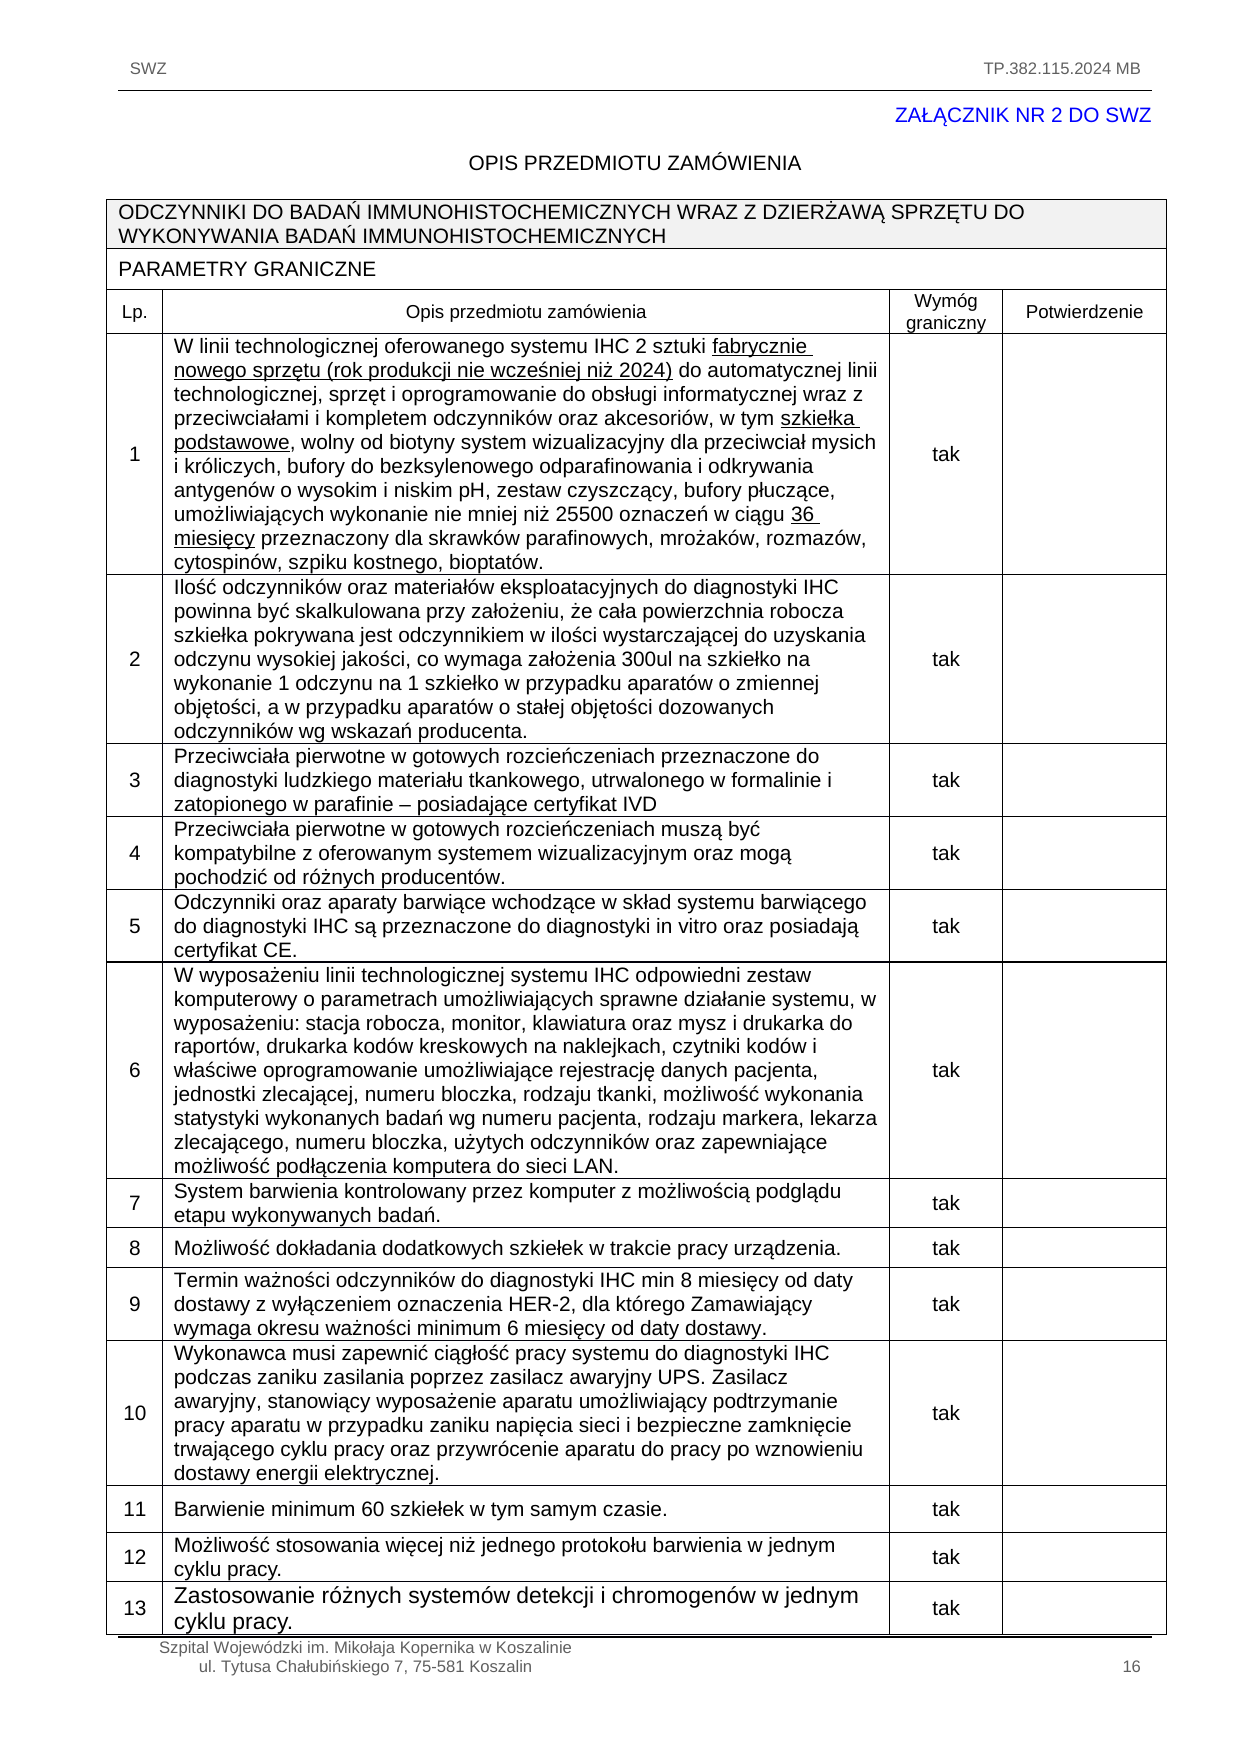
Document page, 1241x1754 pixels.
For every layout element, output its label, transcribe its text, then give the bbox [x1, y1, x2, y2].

table_cell tak [890, 744, 1002, 816]
table_cell Barwienie minimum 60 szkiełek w tym samym czasie. [163, 1486, 889, 1532]
table_cell tak [890, 334, 1002, 574]
table_cell [1003, 1179, 1166, 1227]
table_cell Opis przedmiotu zamówienia [163, 290, 889, 333]
table_cell tak [890, 1341, 1002, 1485]
table_cell [1003, 1486, 1166, 1532]
table_cell Zastosowanie różnych systemów detekcji i chromogenów w jednym cyklu pracy. [163, 1582, 889, 1634]
table_cell 5 [107, 890, 162, 961]
table_cell [1003, 1228, 1166, 1267]
table_cell tak [890, 817, 1002, 888]
table_cell Odczynniki oraz aparaty barwiące wchodzące w skład systemu barwiącego do diagnostyki IHC są przeznaczone do diagnostyki in vitro oraz posiadają certyfikat CE. [163, 890, 889, 961]
table_cell Przeciwciała pierwotne w gotowych rozcieńczeniach muszą być kompatybilne z oferowanym systemem wizualizacyjnym oraz mogą pochodzić od różnych producentów. [163, 817, 889, 888]
table_cell 10 [107, 1341, 162, 1485]
table_cell [1003, 963, 1166, 1178]
table_cell 11 [107, 1486, 162, 1532]
table_cell PARAMETRY GRANICZNE [107, 249, 1166, 289]
table_cell Ilość odczynników oraz materiałów eksploatacyjnych do diagnostyki IHC powinna być skalkulowana przy założeniu, że cała powierzchnia robocza szkiełka pokrywana jest odczynnikiem w ilości wystarczającej do uzyskania odczynu wysokiej jakości, co wymaga założenia 300ul na szkiełko na wykonanie 1 odczynu na 1 szkiełko w przypadku aparatów o zmiennej objętości, a w przypadku aparatów o stałej objętości dozowanych odczynników wg wskazań producenta. [163, 575, 889, 743]
table_cell tak [890, 890, 1002, 961]
table_cell [1003, 1341, 1166, 1485]
table_cell 12 [107, 1533, 162, 1581]
table_cell Potwierdzenie [1003, 290, 1166, 333]
table_cell [1003, 1533, 1166, 1581]
table_cell Wymóg graniczny [890, 290, 1002, 333]
table_cell tak [890, 1533, 1002, 1581]
text OPIS PRZEDMIOTU ZAMÓWIENIA [118, 151, 1152, 175]
table_cell Przeciwciała pierwotne w gotowych rozcieńczeniach przeznaczone do diagnostyki ludzkiego materiału tkankowego, utrwalonego w formalinie i zatopionego w parafinie – posiadające certyfikat IVD [163, 744, 889, 816]
table_cell Wykonawca musi zapewnić ciągłość pracy systemu do diagnostyki IHC podczas zaniku zasilania poprzez zasilacz awaryjny UPS. Zasilacz awaryjny, stanowiący wyposażenie aparatu umożliwiający podtrzymanie pracy aparatu w przypadku zaniku napięcia sieci i bezpieczne zamknięcie trwającego cyklu pracy oraz przywrócenie aparatu do pracy po wznowieniu dostawy energii elektrycznej. [163, 1341, 889, 1485]
table_cell tak [890, 1228, 1002, 1267]
table_cell tak [890, 1179, 1002, 1227]
table_cell 8 [107, 1228, 162, 1267]
table_cell tak [890, 963, 1002, 1178]
table_cell 6 [107, 963, 162, 1178]
table_cell [1003, 1582, 1166, 1634]
table_cell [1003, 890, 1166, 961]
table_cell tak [890, 1486, 1002, 1532]
table_cell 4 [107, 817, 162, 888]
table_cell 1 [107, 334, 162, 574]
table_cell 13 [107, 1582, 162, 1634]
table_cell Możliwość dokładania dodatkowych szkiełek w trakcie pracy urządzenia. [163, 1228, 889, 1267]
table_cell [1003, 817, 1166, 888]
table_cell Termin ważności odczynników do diagnostyki IHC min 8 miesięcy od daty dostawy z wyłączeniem oznaczenia HER-2, dla którego Zamawiający wymaga okresu ważności minimum 6 miesięcy od daty dostawy. [163, 1268, 889, 1340]
table_cell Możliwość stosowania więcej niż jednego protokołu barwienia w jednym cyklu pracy. [163, 1533, 889, 1581]
table_cell tak [890, 1582, 1002, 1634]
table_cell Lp. [107, 290, 162, 333]
table_header ODCZYNNIKI DO BADAŃ IMMUNOHISTOCHEMICZNYCH WRAZ Z DZIERŻAWĄ SPRZĘTU DO WYKONYWANIA BADAŃ IMMUNOHISTOCHEMICZNYCH [107, 200, 1166, 248]
table_cell System barwienia kontrolowany przez komputer z możliwością podglądu etapu wykonywanych badań. [163, 1179, 889, 1227]
table_cell 3 [107, 744, 162, 816]
table_cell tak [890, 575, 1002, 743]
table_cell 7 [107, 1179, 162, 1227]
table_cell [1003, 575, 1166, 743]
text ZAŁĄCZNIK NR 2 DO SWZ [118, 103, 1152, 127]
table_cell [1003, 1268, 1166, 1340]
table_cell W wyposażeniu linii technologicznej systemu IHC odpowiedni zestaw komputerowy o parametrach umożliwiających sprawne działanie systemu, w wyposażeniu: stacja robocza, monitor, klawiatura oraz mysz i drukarka do raportów, drukarka kodów kreskowych na naklejkach, czytniki kodów i właściwe oprogramowanie umożliwiające rejestrację danych pacjenta, jednostki zlecającej, numeru bloczka, rodzaju tkanki, możliwość wykonania statystyki wykonanych badań wg numeru pacjenta, rodzaju markera, lekarza zlecającego, numeru bloczka, użytych odczynników oraz zapewniające możliwość podłączenia komputera do sieci LAN. [163, 963, 889, 1178]
table_cell [1003, 744, 1166, 816]
table_cell [1003, 334, 1166, 574]
table_cell 9 [107, 1268, 162, 1340]
table_cell tak [890, 1268, 1002, 1340]
table_cell W linii technologicznej oferowanego systemu IHC 2 sztuki fabrycznie nowego sprzętu (rok produkcji nie wcześniej niż 2024) do automatycznej linii technologicznej, sprzęt i oprogramowanie do obsługi informatycznej wraz z przeciwciałami i kompletem odczynników oraz akcesoriów, w tym szkiełka podstawowe, wolny od biotyny system wizualizacyjny dla przeciwciał mysich i króliczych, bufory do bezksylenowego odparafinowania i odkrywania antygenów o wysokim i niskim pH, zestaw czyszczący, bufory płuczące, umożliwiających wykonanie nie mniej niż 25500 oznaczeń w ciągu 36 miesięcy przeznaczony dla skrawków parafinowych, mrożaków, rozmazów, cytospinów, szpiku kostnego, bioptatów. [163, 334, 889, 574]
table_cell 2 [107, 575, 162, 743]
